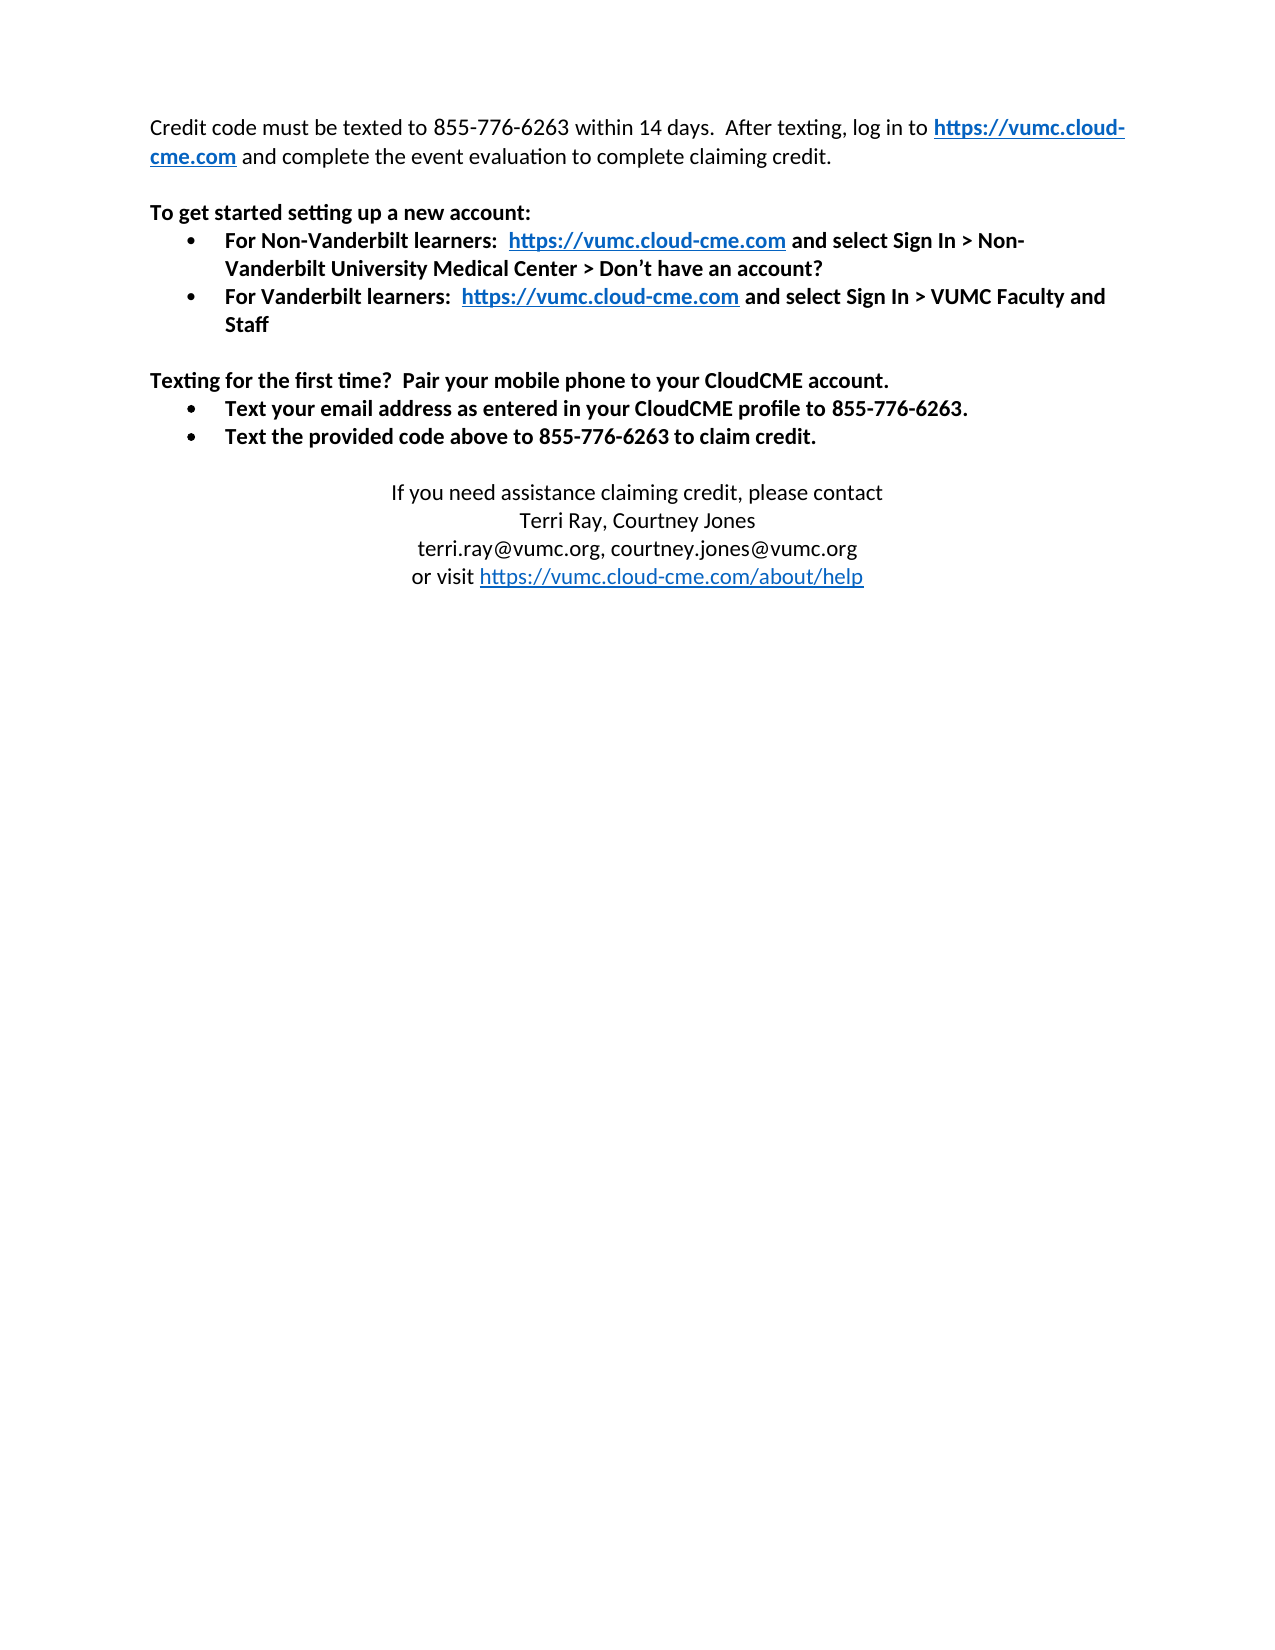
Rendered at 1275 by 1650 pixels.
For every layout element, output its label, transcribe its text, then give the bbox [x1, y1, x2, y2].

text terri.ray@vumc.org, courtney.jones@vumc.org [150, 534, 1125, 562]
text To get started setting up a new account: [150, 198, 1125, 226]
text Credit code must be texted to 855-776-6263 within 14 days. After texting, log in to https://vumc.cloud-cme.com and complete the event evaluation to complete claiming credit. [150, 112, 1125, 170]
text If you need assistance claiming credit, please contact [150, 478, 1125, 506]
text Texting for the first time? Pair your mobile phone to your CloudCME account. [150, 366, 1125, 394]
list For Non-Vanderbilt learners: https://vumc.cloud-cme.com and select Sign In > Non-Vanderbilt University Medical Center > Don’t have an account? [187, 226, 1125, 282]
list Text the provided code above to 855-776-6263 to claim credit. [187, 422, 1125, 450]
text or visit https://vumc.cloud-cme.com/about/help [150, 562, 1125, 590]
list Text your email address as entered in your CloudCME profile to 855-776-6263. [187, 394, 1125, 422]
text Terri Ray, Courtney Jones [150, 506, 1125, 534]
list For Vanderbilt learners: https://vumc.cloud-cme.com and select Sign In > VUMC Faculty and Staff [187, 282, 1125, 338]
